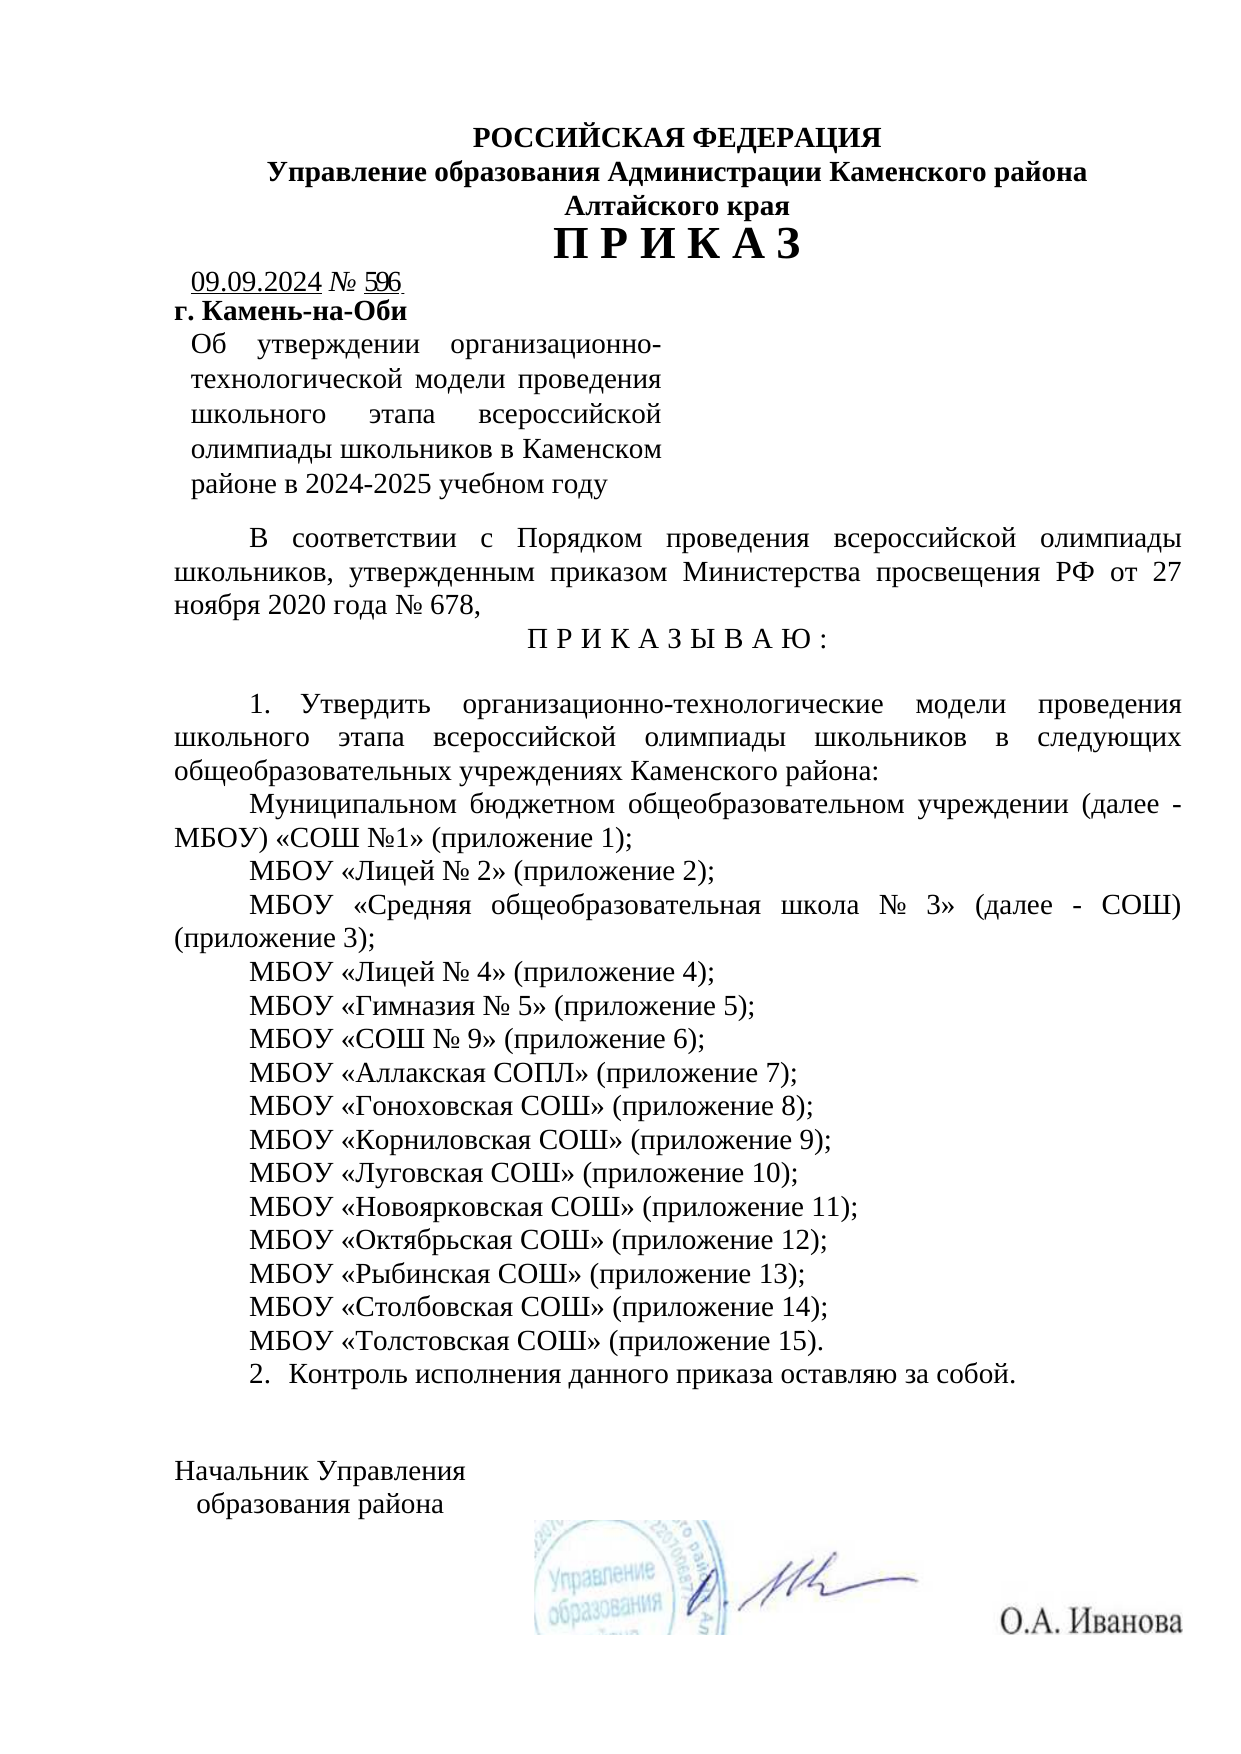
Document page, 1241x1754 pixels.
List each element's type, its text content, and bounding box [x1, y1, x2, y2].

text МБОУ «Октябрьская СОШ» (приложение 12); [174, 1223, 1182, 1257]
text Муниципальном бюджетном общеобразовательном учреждении (далее - МБОУ) «СОШ №1» (приложение 1); [174, 787, 1182, 854]
text Об утверждении организационно- технологической модели проведения школьного этапа всероссийской олимпиады школьников в Каменском районе в 2024-2025 учебном году [191, 326, 662, 501]
text ПРИКАЗЫВАЮ: [174, 622, 1180, 655]
text МБОУ «Рыбинская СОШ» (приложение 13); [174, 1257, 1182, 1290]
text МБОУ «Луговская СОШ» (приложение 10); [174, 1156, 1182, 1189]
text МБОУ «Столбовская СОШ» (приложение 14); [174, 1290, 1182, 1324]
text 09.09.2024 № 596 [191, 268, 1182, 297]
text МБОУ «Новоярковская СОШ» (приложение 11); [174, 1189, 1182, 1223]
text Алтайского края [174, 188, 1180, 222]
list Утвердить организационно-технологические модели проведения школьного этапа всероссийской олимпиады школьников в следующих общеобразовательных учреждениях Каменского района: [174, 686, 1182, 787]
picture [534, 1520, 1183, 1635]
text МБОУ «Лицей № 2» (приложение 2); [174, 854, 1182, 888]
text г. Камень-на-Оби [174, 297, 1182, 326]
text ПРИКАЗ [174, 222, 1180, 268]
text МБОУ «СОШ № 9» (приложение 6); [174, 1022, 1182, 1055]
text РОССИЙСКАЯ ФЕДЕРАЦИЯ Управление образования Администрации Каменского района [174, 121, 1180, 188]
text МБОУ «Средняя общеобразовательная школа № 3» (далее - СОШ) (приложение 3); [174, 888, 1182, 955]
list Контроль исполнения данного приказа оставляю за собой. [174, 1357, 1182, 1391]
text МБОУ «Корниловская СОШ» (приложение 9); [174, 1122, 1182, 1156]
text МБОУ «Толстовская СОШ» (приложение 15). [174, 1324, 1182, 1357]
text Начальник Управления образования района [174, 1453, 466, 1521]
text МБОУ «Гимназия № 5» (приложение 5); [174, 988, 1182, 1022]
text МБОУ «Гоноховская СОШ» (приложение 8); [174, 1089, 1182, 1122]
text В соответствии с Порядком проведения всероссийской олимпиады школьников, утвержденным приказом Министерства просвещения РФ от 27 ноября 2020 года № 678, [174, 521, 1182, 622]
text МБОУ «Лицей № 4» (приложение 4); [174, 955, 1182, 988]
text МБОУ «Аллакская СОПЛ» (приложение 7); [174, 1055, 1182, 1089]
